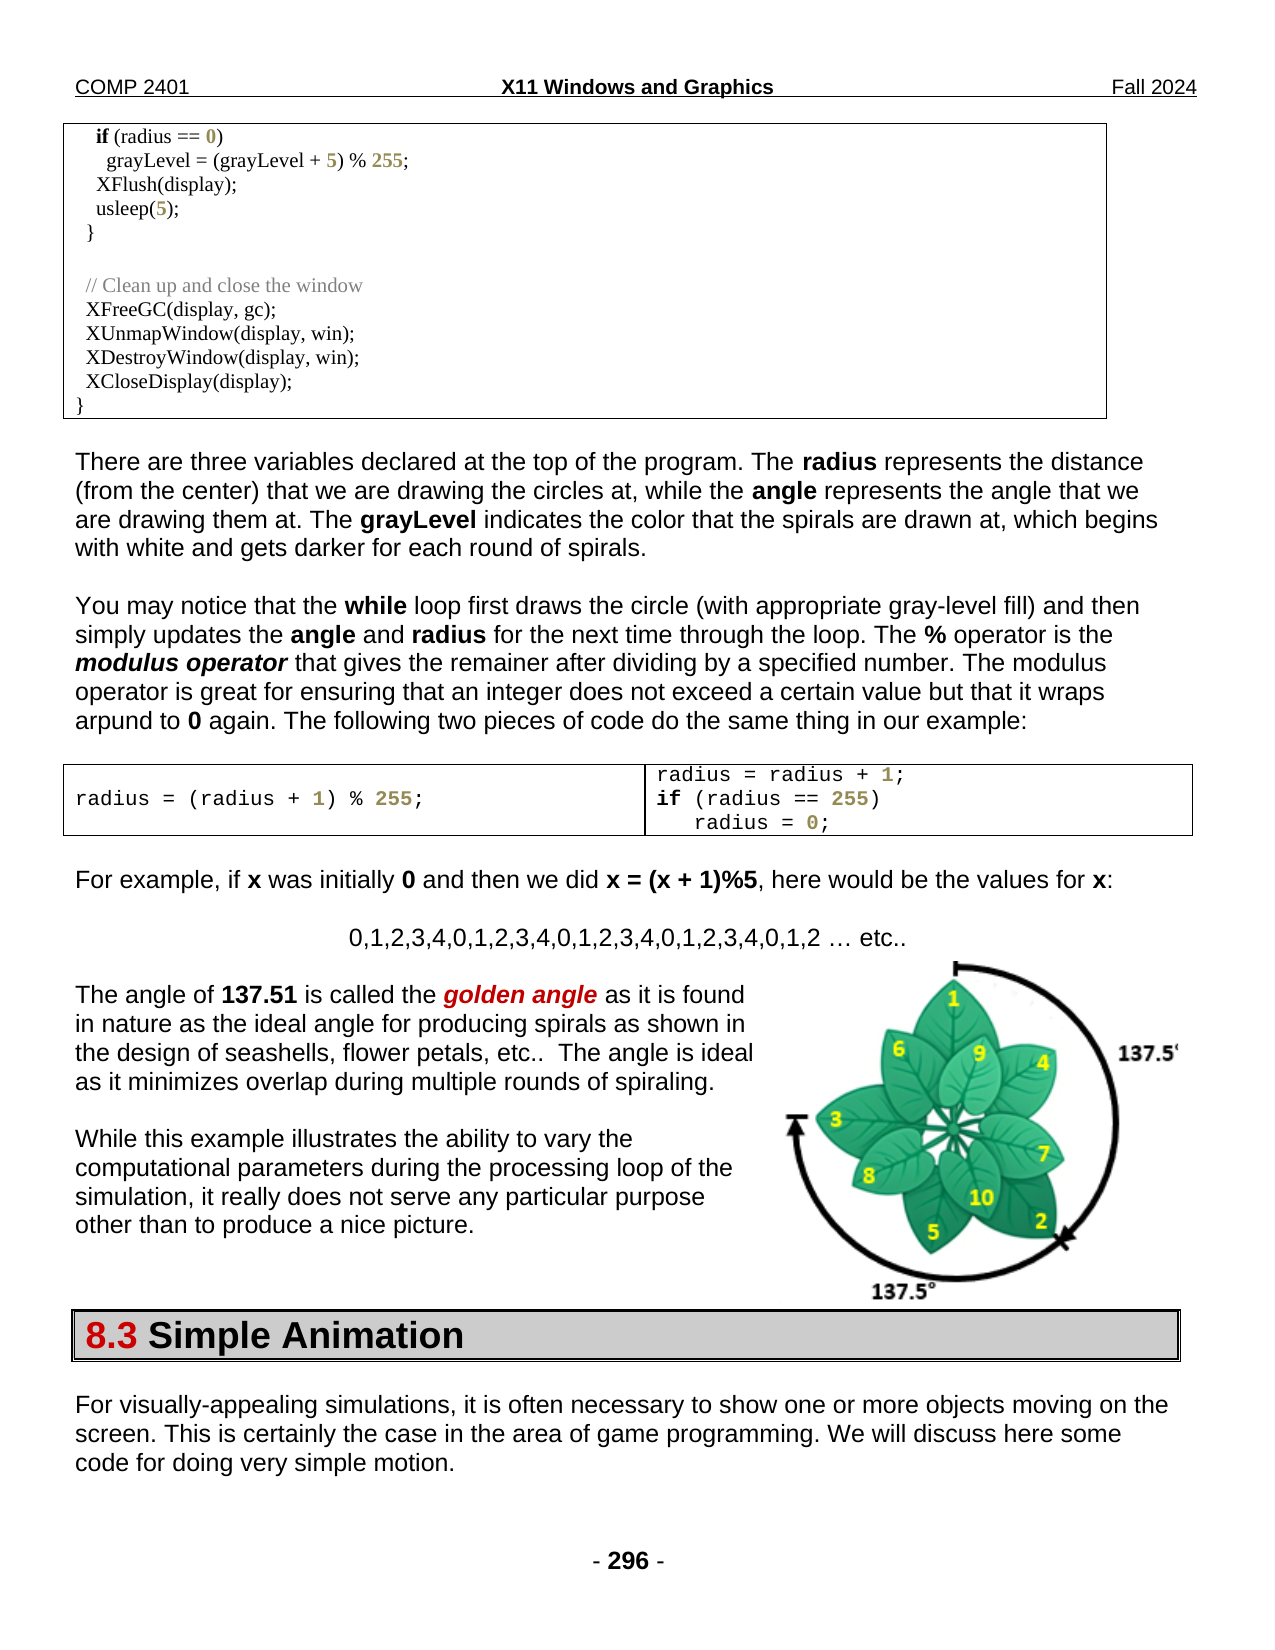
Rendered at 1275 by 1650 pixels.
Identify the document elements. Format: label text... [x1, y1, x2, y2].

text You may notice that the while loop first draws the circle (with appropriate gray-level fill) and then simply updates the angle and radius for the next time through the loop. The % operator is the modulus operator that gives the remainer after dividing by a specified number. The modulus operator is great for ensuring that an integer does not exceed a certain value but that it wraps arpund to 0 again. The following two pieces of code do the same thing in our example: [75, 591, 1181, 735]
text While this example illustrates the ability to vary the computational parameters during the processing loop of the simulation, it really does not serve any particular purpose other than to produce a nice picture. [75, 1124, 778, 1239]
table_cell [64, 124, 1106, 417]
text There are three variables declared at the top of the program. The radius represents the distance (from the center) that we are drawing the circles at, while the angle represents the angle that we are drawing them at. The grayLevel indicates the color that the spirals are drawn at, which begins with white and gets darker for each round of spirals. [75, 447, 1181, 562]
text 0,1,2,3,4,0,1,2,3,4,0,1,2,3,4,0,1,2,3,4,0,1,2 … etc.. [75, 923, 1181, 951]
text For example, if x was initially 0 and then we did x = (x + 1)%5, here would be the values for x: [75, 865, 1181, 894]
table_header radius = (radius + 1) % 255; [64, 765, 644, 835]
picture [778, 961, 1179, 1305]
text For visually-appealing simulations, it is often necessary to show one or more objects moving on the screen. This is certainly the case in the area of game programming. We will discuss here some code for doing very simple motion. [75, 1390, 1181, 1477]
table_header 8.3 Simple Animation [75, 1312, 1177, 1358]
text The angle of 137.51 is called the golden angle as it is found in nature as the ideal angle for producing spirals as shown in the design of seashells, flower petals, etc.. The angle is ideal as it minimizes overlap during multiple rounds of spiraling. [75, 980, 778, 1095]
table_header radius = radius + 1; if (radius == 255) radius = 0; [646, 765, 1192, 835]
